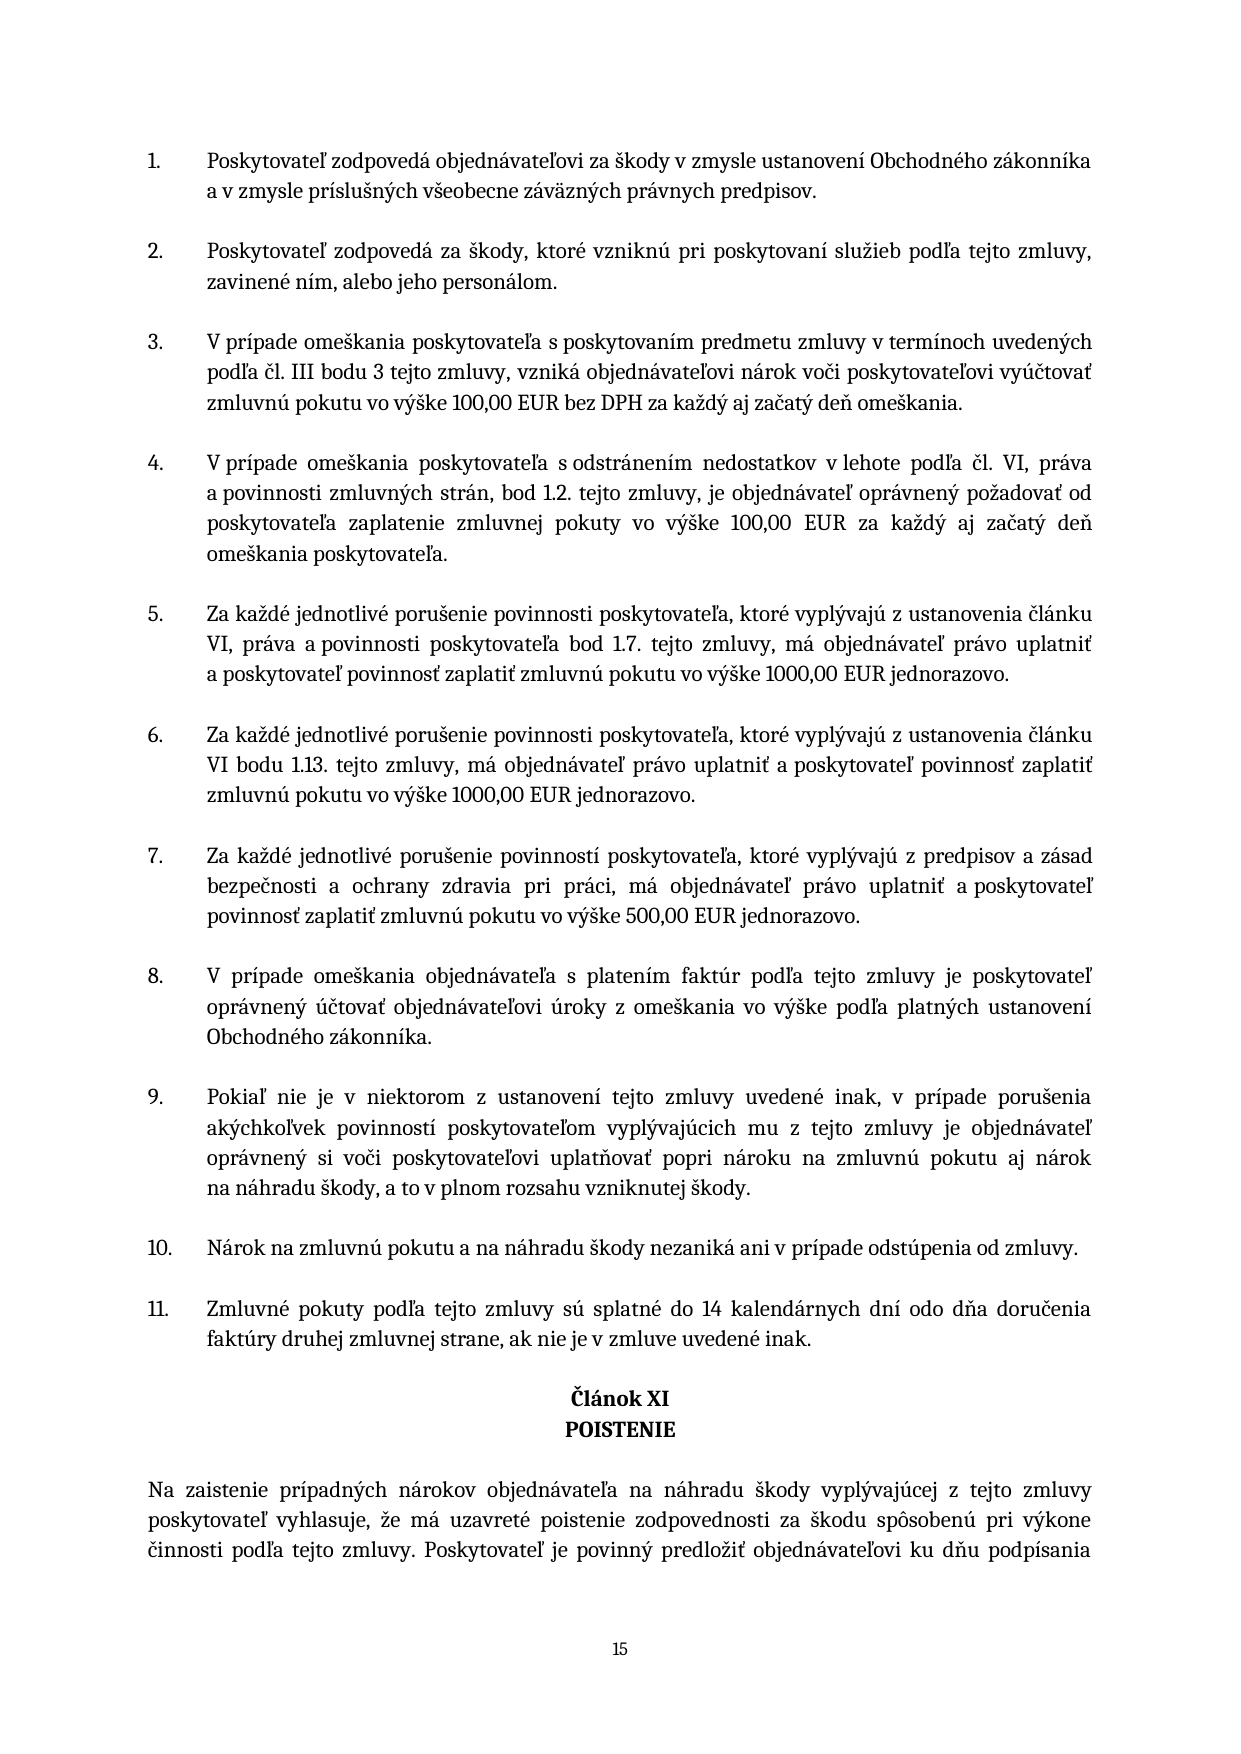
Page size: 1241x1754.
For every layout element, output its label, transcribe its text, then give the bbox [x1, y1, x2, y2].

list Zmluvné pokuty podľa tejto zmluvy sú splatné do 14 kalendárnych dní odo dňa doručenia faktúry druhej zmluvnej strane, ak nie je v zmluve uvedené inak. [148, 1296, 1093, 1352]
list Nárok na zmluvnú pokutu a na náhradu škody nezaniká ani v prípade odstúpenia od zmluvy. [148, 1235, 1093, 1261]
list Za každé jednotlivé porušenie povinnosti poskytovateľa, ktoré vyplývajú z ustanovenia článku VI bodu 1.13. tejto zmluvy, má objednávateľ právo uplatniť a poskytovateľ povinnosť zaplatiť zmluvnú pokutu vo výške 1000,00 EUR jednorazovo. [148, 722, 1093, 808]
list Pokiaľ nie je v niektorom z ustanovení tejto zmluvy uvedené inak, v prípade porušenia akýchkoľvek povinností poskytovateľom vyplývajúcich mu z tejto zmluvy je objednávateľ oprávnený si voči poskytovateľovi uplatňovať popri nároku na zmluvnú pokutu aj nárok na náhradu škody, a to v plnom rozsahu vzniknutej škody. [148, 1084, 1093, 1201]
list V prípade omeškania objednávateľa s platením faktúr podľa tejto zmluvy je poskytovateľ oprávnený účtovať objednávateľovi úroky z omeškania vo výške podľa platných ustanovení Obchodného zákonníka. [148, 963, 1093, 1050]
list Poskytovateľ zodpovedá za škody, ktoré vzniknú pri poskytovaní služieb podľa tejto zmluvy, zavinené ním, alebo jeho personálom. [148, 238, 1093, 295]
list Za každé jednotlivé porušenie povinnosti poskytovateľa, ktoré vyplývajú z ustanovenia článku VI, práva a povinnosti poskytovateľa bod 1.7. tejto zmluvy, má objednávateľ právo uplatniť a poskytovateľ povinnosť zaplatiť zmluvnú pokutu vo výške 1000,00 EUR jednorazovo. [148, 601, 1093, 687]
list V prípade omeškania poskytovateľa s poskytovaním predmetu zmluvy v termínoch uvedených podľa čl. III bodu 3 tejto zmluvy, vzniká objednávateľovi nárok voči poskytovateľovi vyúčtovať zmluvnú pokutu vo výške 100,00 EUR bez DPH za každý aj začatý deň omeškania. [148, 329, 1093, 416]
list Za každé jednotlivé porušenie povinností poskytovateľa, ktoré vyplývajú z predpisov a zásad bezpečnosti a ochrany zdravia pri práci, má objednávateľ právo uplatniť a poskytovateľ povinnosť zaplatiť zmluvnú pokutu vo výške 500,00 EUR jednorazovo. [148, 842, 1093, 929]
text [148, 1477, 1093, 1563]
subtitle Článok XI [148, 1386, 1093, 1412]
list Poskytovateľ zodpovedá objednávateľovi za škody v zmysle ustanovení Obchodného zákonníka a v zmysle príslušných všeobecne záväzných právnych predpisov. [148, 148, 1093, 204]
subtitle POISTENIE [148, 1416, 1093, 1443]
list V prípade omeškania poskytovateľa s odstránením nedostatkov v lehote podľa čl. VI, práva a povinnosti zmluvných strán, bod 1.2. tejto zmluvy, je objednávateľ oprávnený požadovať od poskytovateľa zaplatenie zmluvnej pokuty vo výške 100,00 EUR za každý aj začatý deň omeškania poskytovateľa. [148, 450, 1093, 567]
